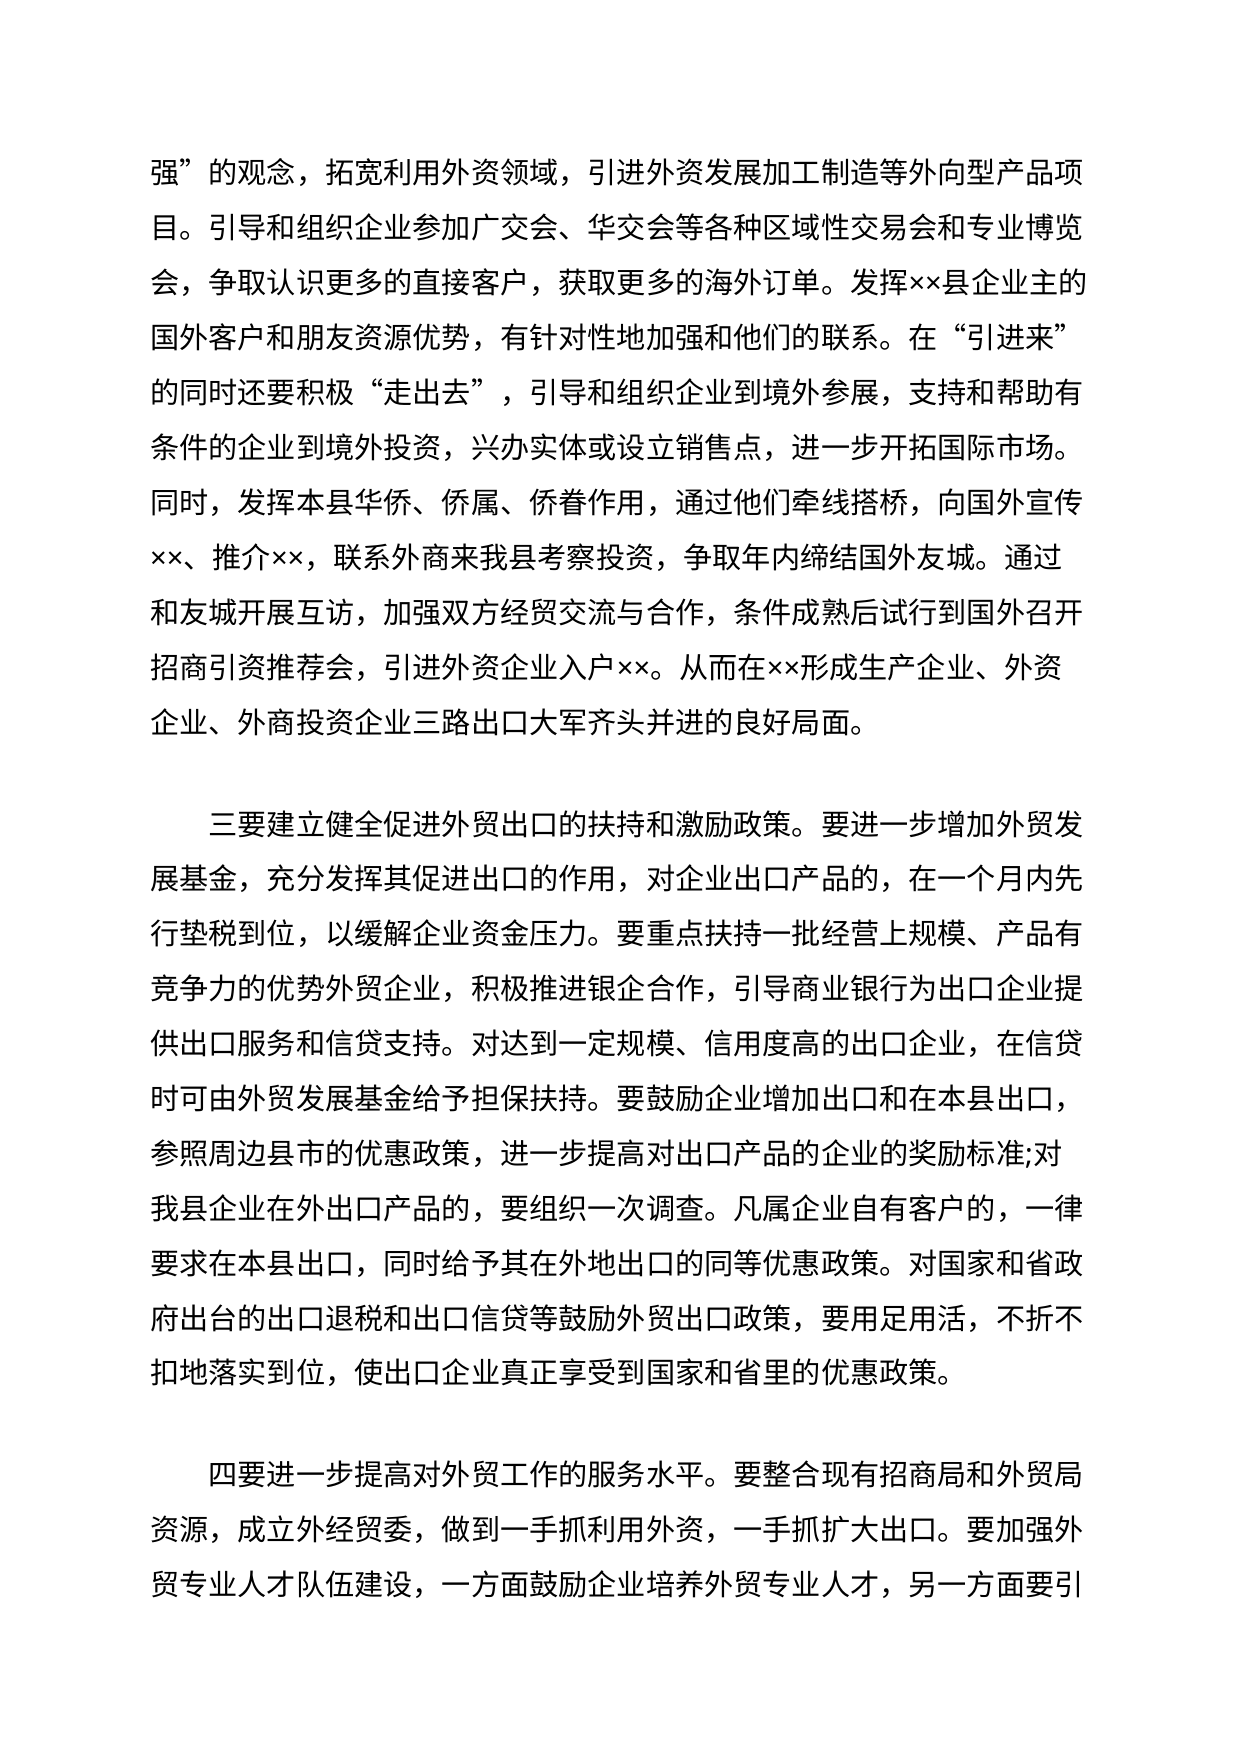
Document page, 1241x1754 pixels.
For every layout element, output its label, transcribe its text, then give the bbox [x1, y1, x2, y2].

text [150, 1452, 1090, 1604]
text 三要建立健全促进外贸出口的扶持和激励政策。要进一步增加外贸发展基金，充分发挥其促进出口的作用，对企业出口产品的，在一个月内先行垫税到位，以缓解企业资金压力。要重点扶持一批经营上规模、产品有竞争力的优势外贸企业，积极推进银企合作，引导商业银行为出口企业提供出口服务和信贷支持。对达到一定规模、信用度高的出口企业，在信贷时可由外贸发展基金给予担保扶持。要鼓励企业增加出口和在本县出口，参照周边县市的优惠政策，进一步提高对出口产品的企业的奖励标准;对我县企业在外出口产品的，要组织一次调查。凡属企业自有客户的，一律要求在本县出口，同时给予其在外地出口的同等优惠政策。对国家和省政府出台的出口退税和出口信贷等鼓励外贸出口政策，要用足用活，不折不扣地落实到位，使出口企业真正享受到国家和省里的优惠政策。 [150, 801, 1090, 1392]
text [150, 150, 1090, 742]
